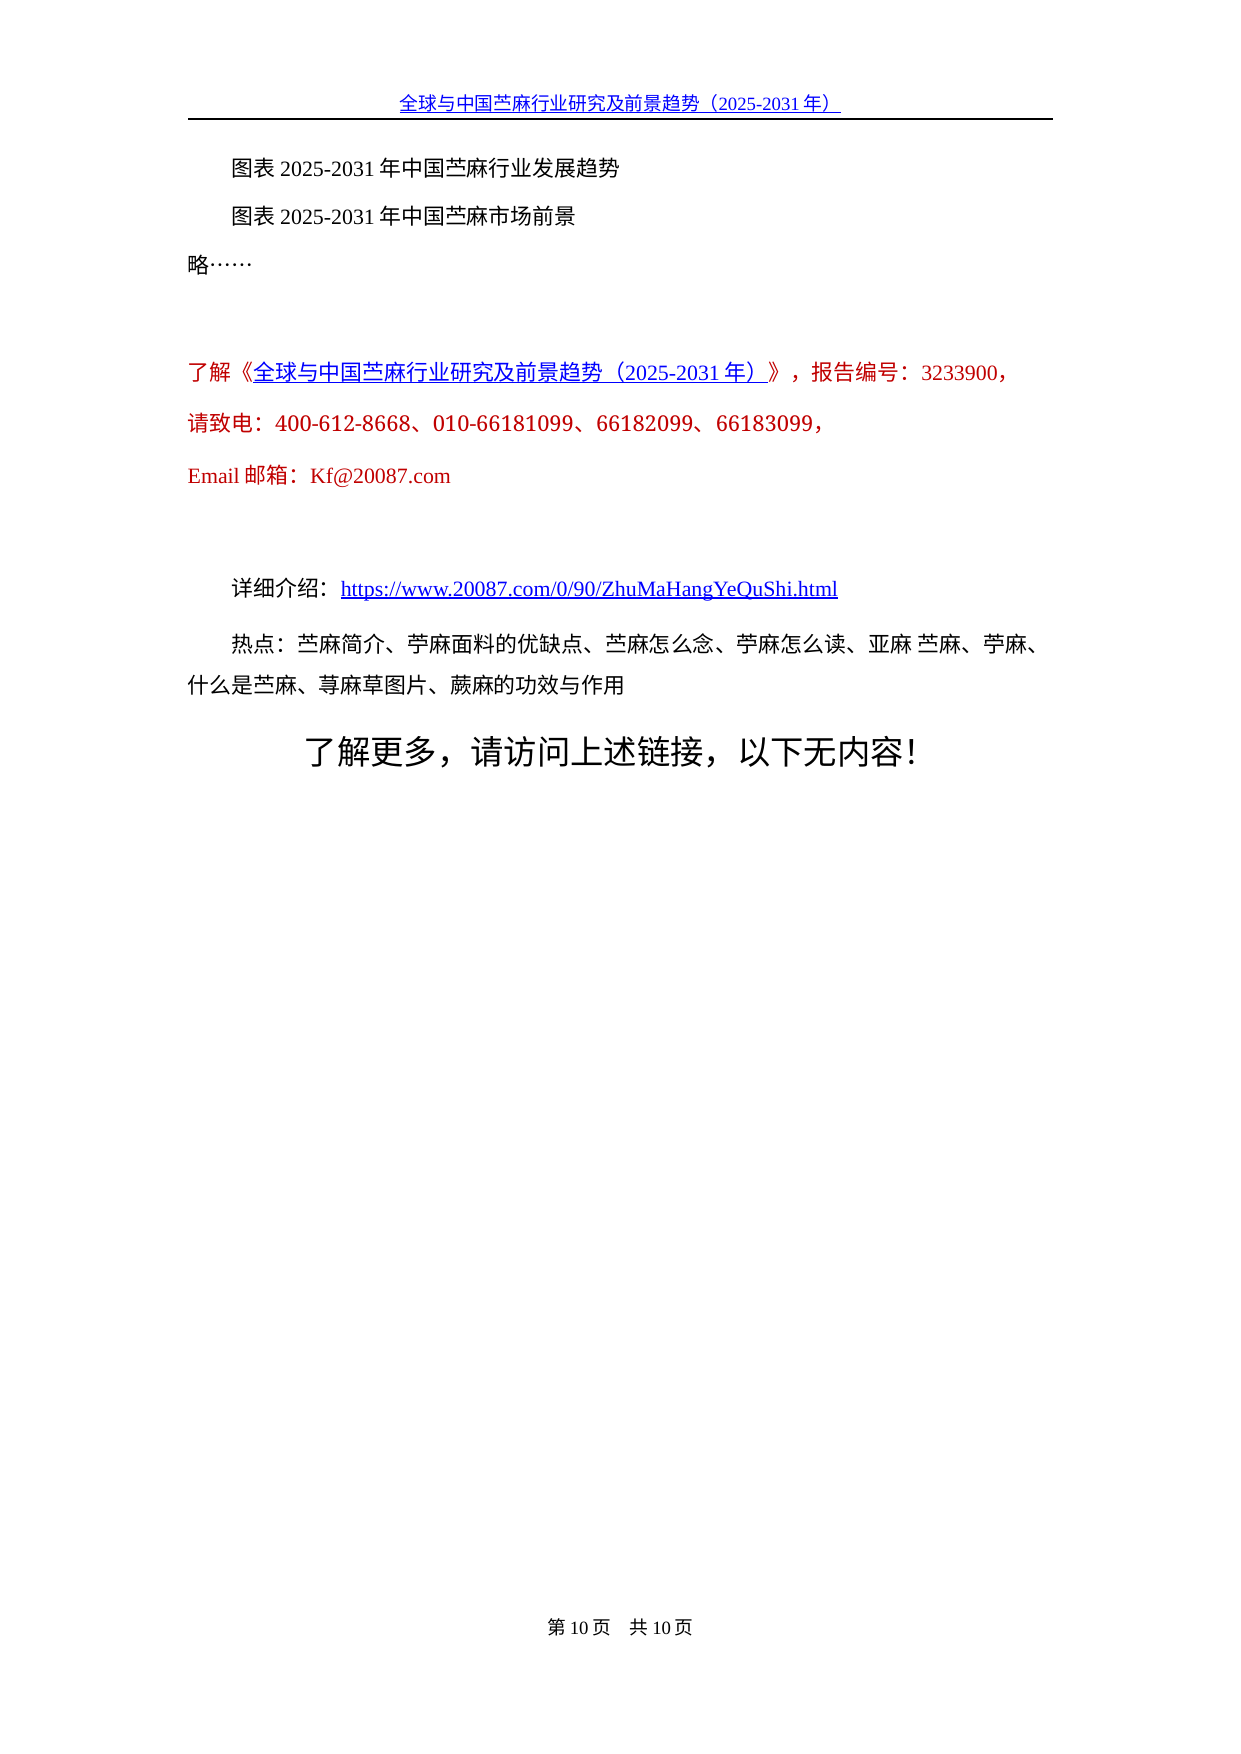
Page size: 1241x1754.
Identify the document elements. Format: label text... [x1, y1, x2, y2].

title 了解更多，请访问上述链接，以下无内容！ [187, 717, 1053, 782]
text 请致电：400-612-8668、010-66181099、66182099、66183099， [187, 406, 1053, 438]
text 了解《全球与中国苎麻行业研究及前景趋势（2025-2031年）》，报告编号：3233900， [187, 354, 1053, 387]
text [187, 150, 1053, 280]
text 热点：苎麻简介、苧麻面料的优缺点、苎麻怎么念、苧麻怎么读、亚麻 苎麻、苧麻、什么是苎麻、荨麻草图片、蕨麻的功效与作用 [187, 627, 1053, 700]
text 详细介绍：https://www.20087.com/0/90/ZhuMaHangYeQuShi.html [187, 570, 1053, 603]
text Email邮箱：Kf@20087.com [187, 457, 1053, 490]
